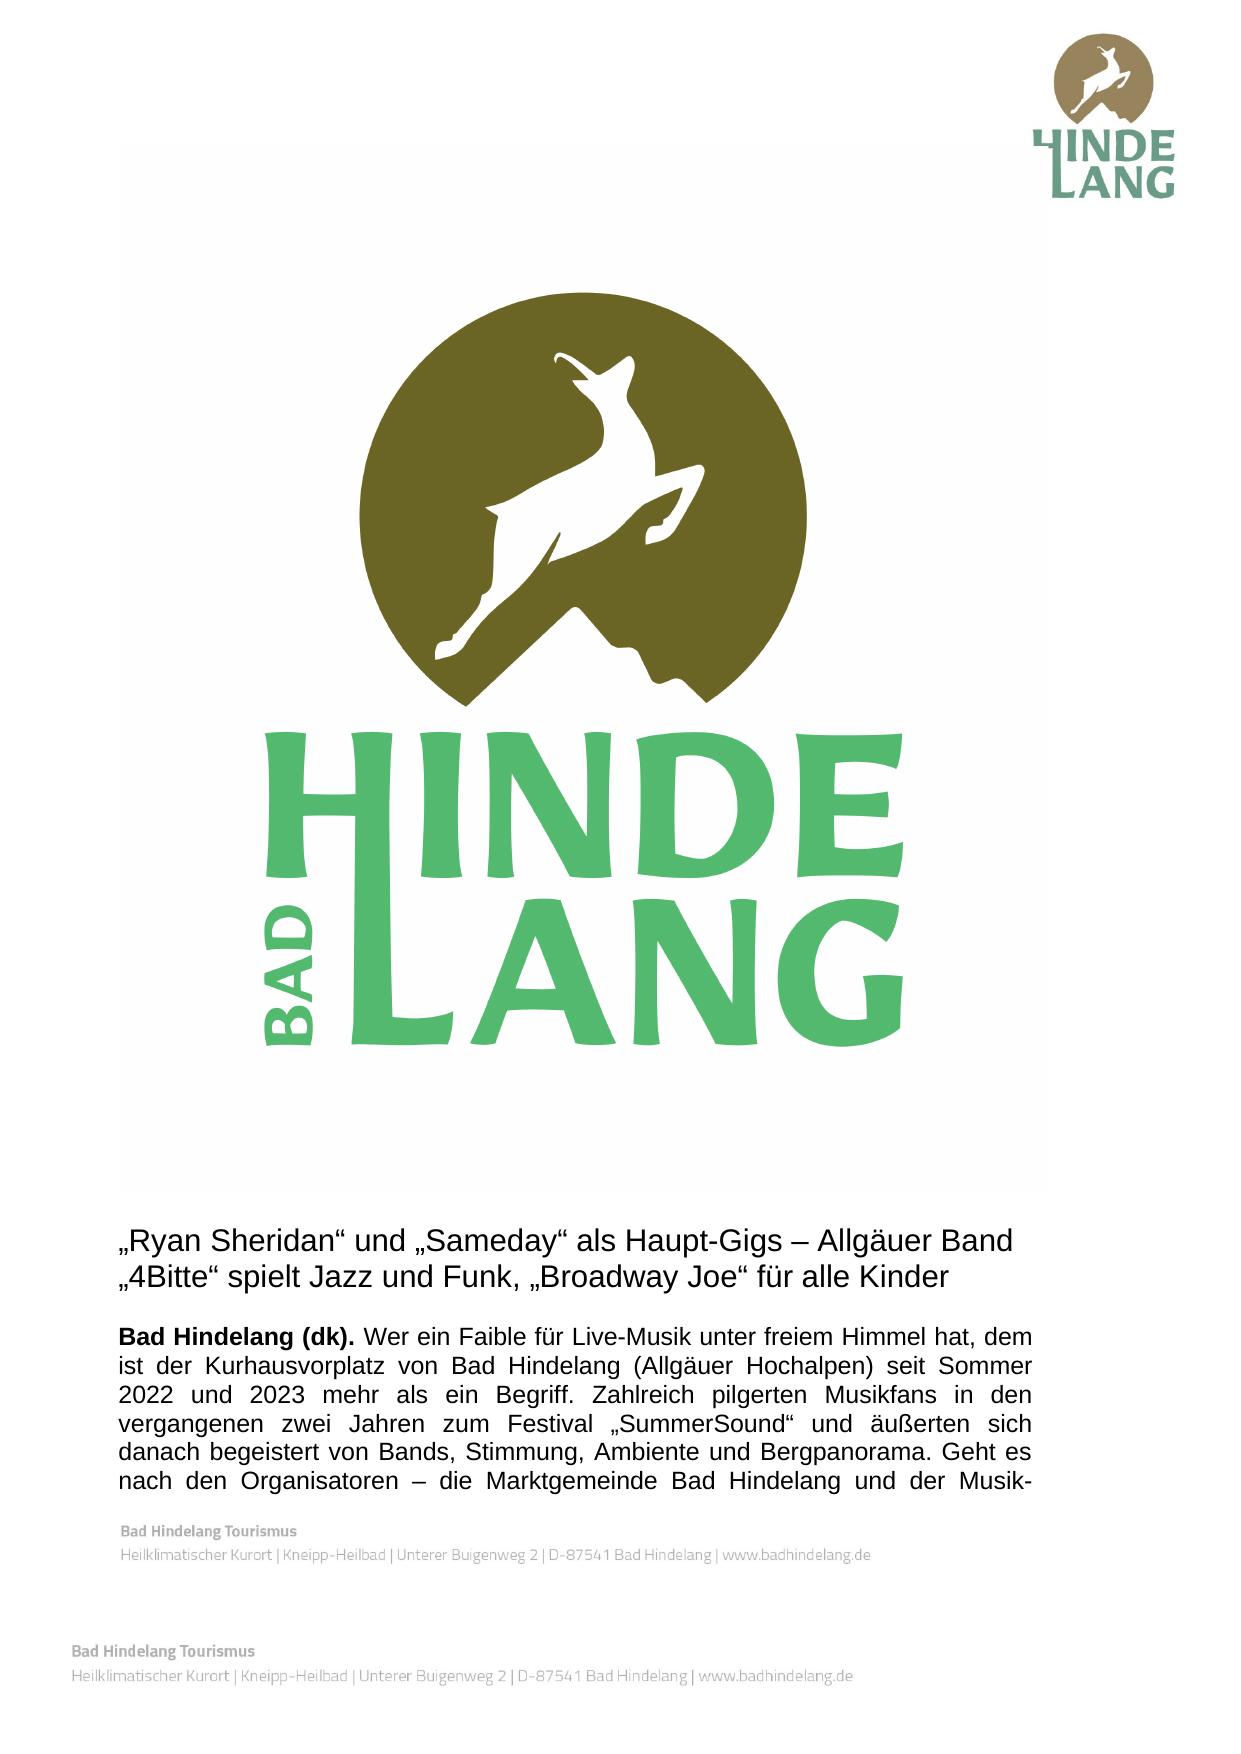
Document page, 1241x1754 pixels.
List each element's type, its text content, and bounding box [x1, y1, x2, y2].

text „Ryan Sheridan“ und „Sameday“ als Haupt-Gigs – Allgäuer Band „4Bitte“ spielt Jazz und Funk, „Broadway Joe“ für alle Kinder [118, 1222, 1034, 1293]
text Bad Hindelang (dk). Wer ein Faible für Live-Musik unter freiem Himmel hat, dem ist der Kurhausvorplatz von Bad Hindelang (Allgäuer Hochalpen) seit Sommer 2022 und 2023 mehr als ein Begriff. Zahlreich pilgerten Musikfans in den vergangenen zwei Jahren zum Festival „SummerSound“ und äußerten sich danach begeistert von Bands, Stimmung, Ambiente und Bergpanorama. Geht es nach den Organisatoren – die Marktgemeinde Bad Hindelang und der Musik-Experte Michael Schober – wird es 2024 wieder so sein. Fünf Live-Acts treten am Freitag/Samstag, 19./20. Juli, im Dorfzentrum sowie auf dem Kurhausvorplatz auf – zudem gibt es am Donnerstag, 18. Juli, Live-Musik in heimischen Gastronomien. Der Eintritt zu allen Konzerten ist frei. Die Veranstaltung findet bei jedem Wetter statt (als Ausweich-Location steht das Kurhaus parat). [118, 1322, 1034, 1495]
picture [0, 0, 1241, 1752]
